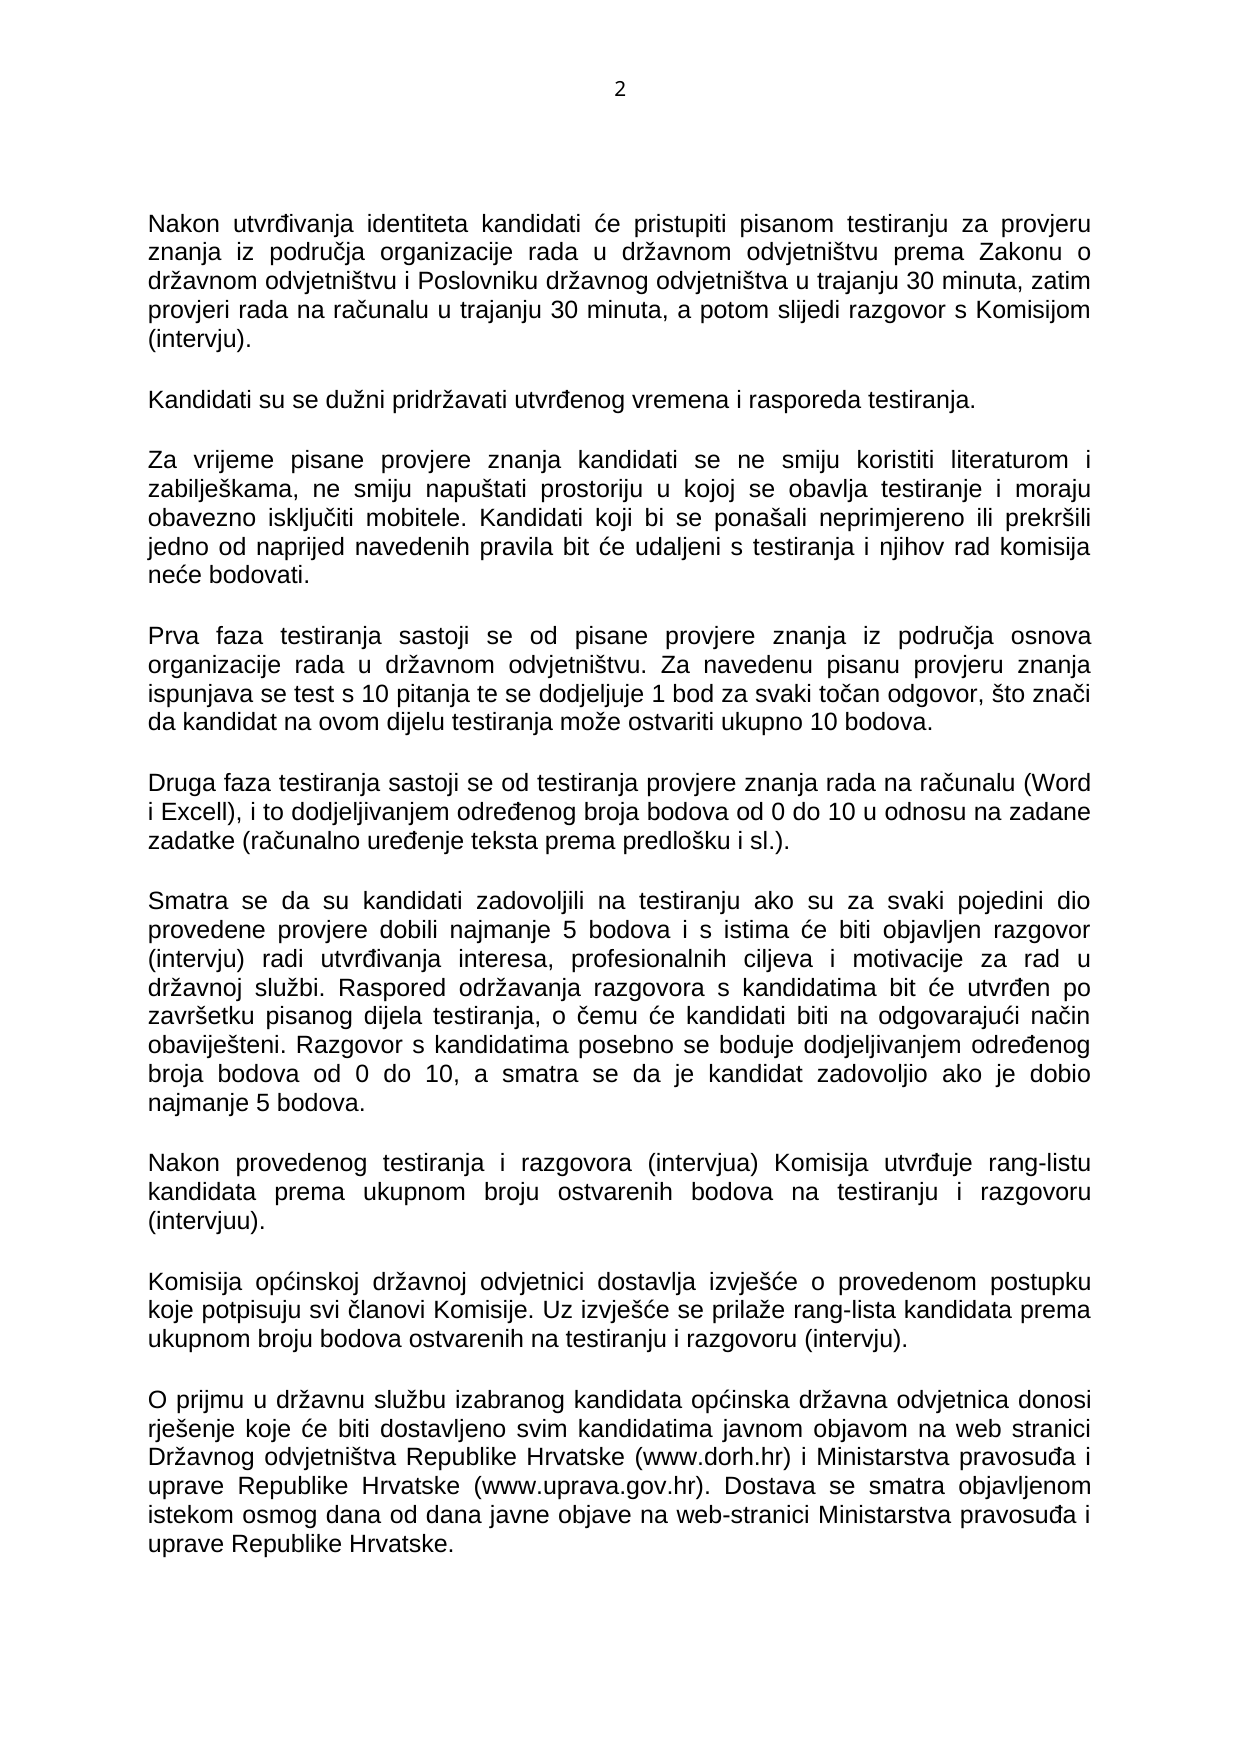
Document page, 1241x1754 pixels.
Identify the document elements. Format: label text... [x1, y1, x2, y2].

text Prva faza testiranja sastoji se od pisane provjere znanja iz područja osnova organizacije rada u državnom odvjetništvu. Za navedenu pisanu provjeru znanja ispunjava se test s 10 pitanja te se dodjeljuje 1 bod za svaki točan odgovor, što znači da kandidat na ovom dijelu testiranja može ostvariti ukupno 10 bodova. [148, 621, 1093, 736]
text Kandidati su se dužni pridržavati utvrđenog vremena i rasporeda testiranja. [148, 385, 1093, 413]
text Druga faza testiranja sastoji se od testiranja provjere znanja rada na računalu (Word i Excell), i to dodjeljivanjem određenog broja bodova od 0 do 10 u odnosu na zadane zadatke (računalno uređenje teksta prema predlošku i sl.). [148, 768, 1093, 854]
text Za vrijeme pisane provjere znanja kandidati se ne smiju koristiti literaturom i zabilješkama, ne smiju napuštati prostoriju u kojoj se obavlja testiranje i moraju obavezno isključiti mobitele. Kandidati koji bi se ponašali neprimjereno ili prekršili jedno od naprijed navedenih pravila bit će udaljeni s testiranja i njihov rad komisija neće bodovati. [148, 445, 1093, 589]
text Komisija općinskoj državnoj odvjetnici dostavlja izvješće o provedenom postupku koje potpisuju svi članovi Komisije. Uz izvješće se prilaže rang-lista kandidata prema ukupnom broju bodova ostvarenih na testiranju i razgovoru (intervju). [148, 1267, 1093, 1353]
text Nakon utvrđivanja identiteta kandidati će pristupiti pisanom testiranju za provjeru znanja iz područja organizacije rada u državnom odvjetništvu prema Zakonu o državnom odvjetništvu i Poslovniku državnog odvjetništva u trajanju 30 minuta, zatim provjeri rada na računalu u trajanju 30 minuta, a potom slijedi razgovor s Komisijom (intervju). [148, 209, 1093, 352]
text Nakon provedenog testiranja i razgovora (intervjua) Komisija utvrđuje rang-listu kandidata prema ukupnom broju ostvarenih bodova na testiranju i razgovoru (intervjuu). [148, 1148, 1093, 1234]
text O prijmu u državnu službu izabranog kandidata općinska državna odvjetnica donosi rješenje koje će biti dostavljeno svim kandidatima javnom objavom na web stranici Državnog odvjetništva Republike Hrvatske (www.dorh.hr) i Ministarstva pravosuđa i uprave Republike Hrvatske (www.uprava.gov.hr). Dostava se smatra objavljenom istekom osmog dana od dana javne objave na web-stranici Ministarstva pravosuđa i uprave Republike Hrvatske. [148, 1385, 1093, 1557]
text Smatra se da su kandidati zadovoljili na testiranju ako su za svaki pojedini dio provedene provjere dobili najmanje 5 bodova i s istima će biti objavljen razgovor (intervju) radi utvrđivanja interesa, profesionalnih ciljeva i motivacije za rad u državnoj službi. Raspored održavanja razgovora s kandidatima bit će utvrđen po završetku pisanog dijela testiranja, o čemu će kandidati biti na odgovarajući način obaviješteni. Razgovor s kandidatima posebno se boduje dodjeljivanjem određenog broja bodova od 0 do 10, a smatra se da je kandidat zadovoljio ako je dobio najmanje 5 bodova. [148, 886, 1093, 1116]
